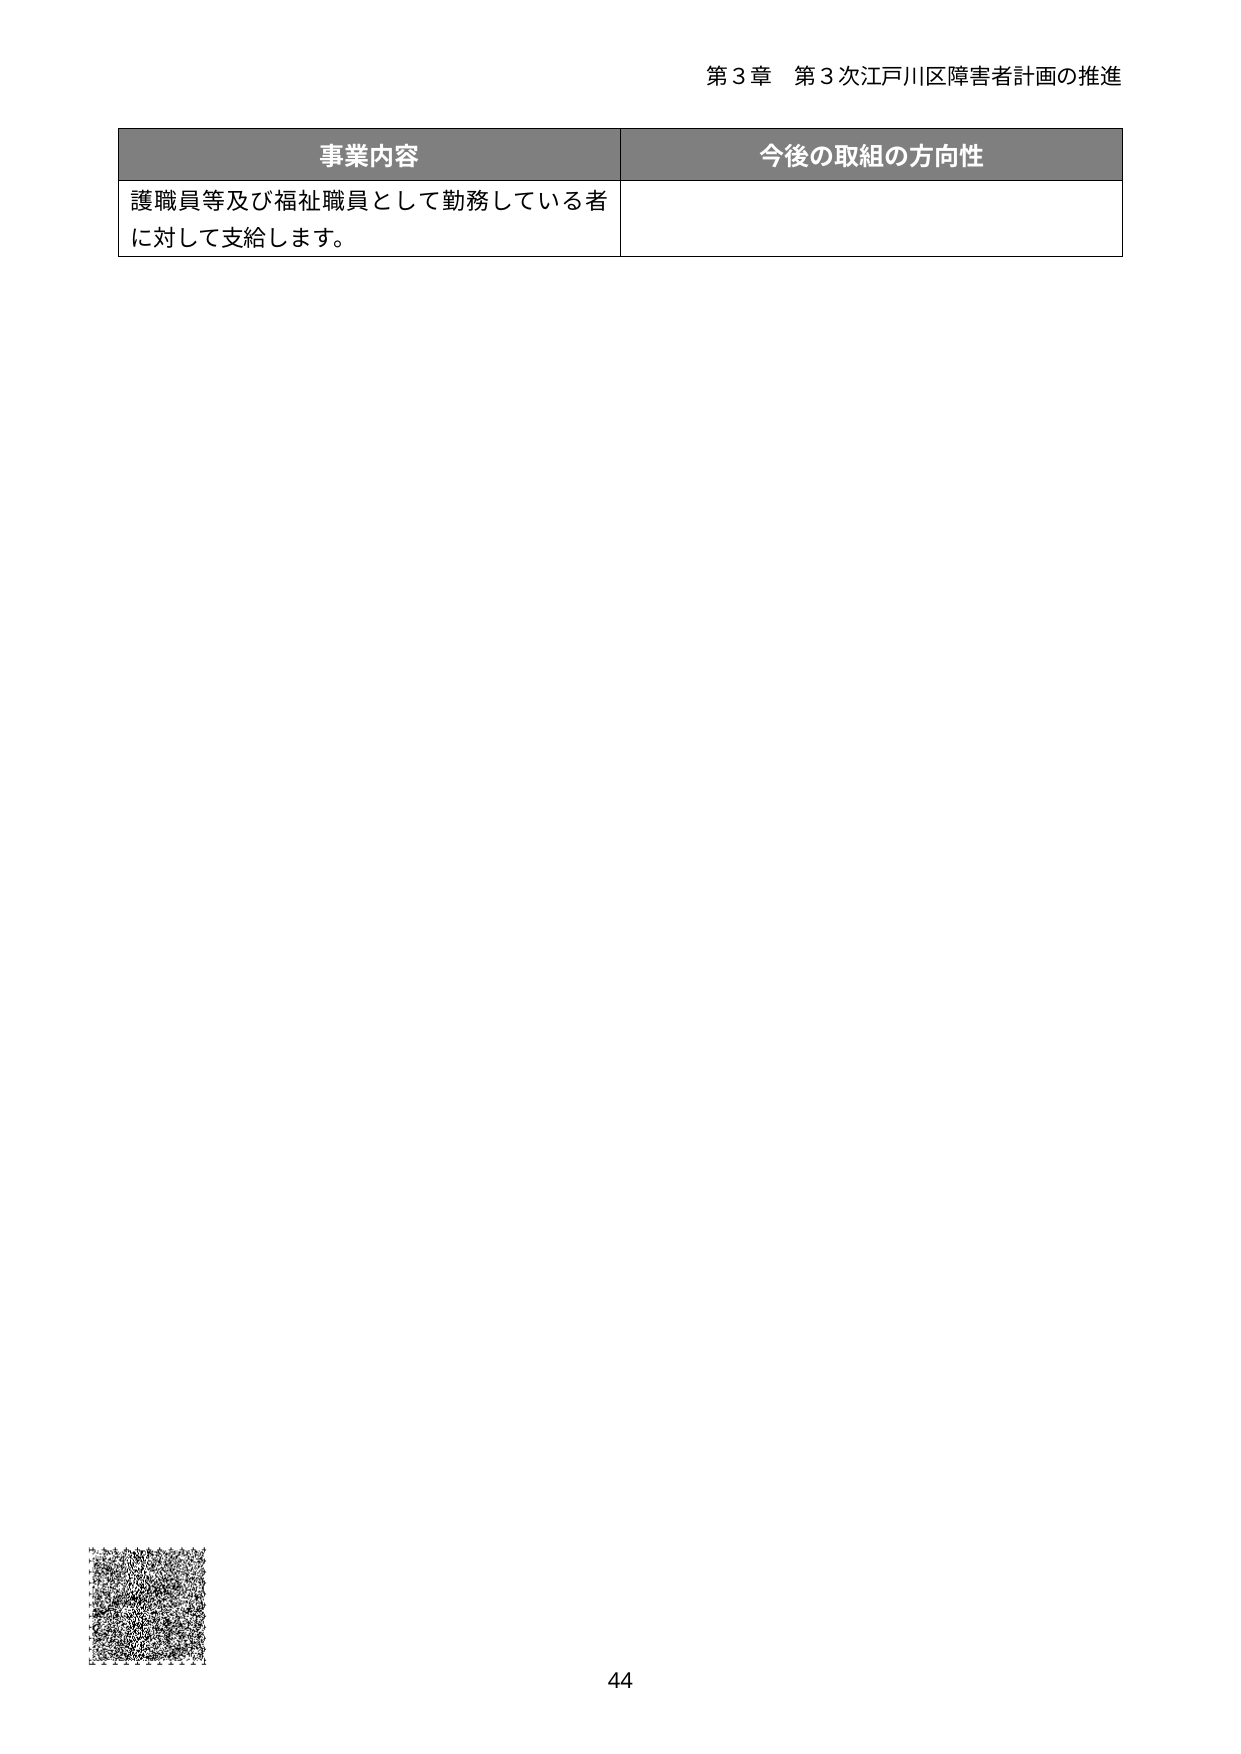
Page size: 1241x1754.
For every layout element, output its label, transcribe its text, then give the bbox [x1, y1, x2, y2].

table_header 事業内容 [119, 129, 620, 180]
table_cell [119, 181, 620, 256]
picture [88, 1547, 207, 1665]
table_header 今後の取組の方向性 [621, 129, 1122, 180]
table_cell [621, 181, 1122, 256]
